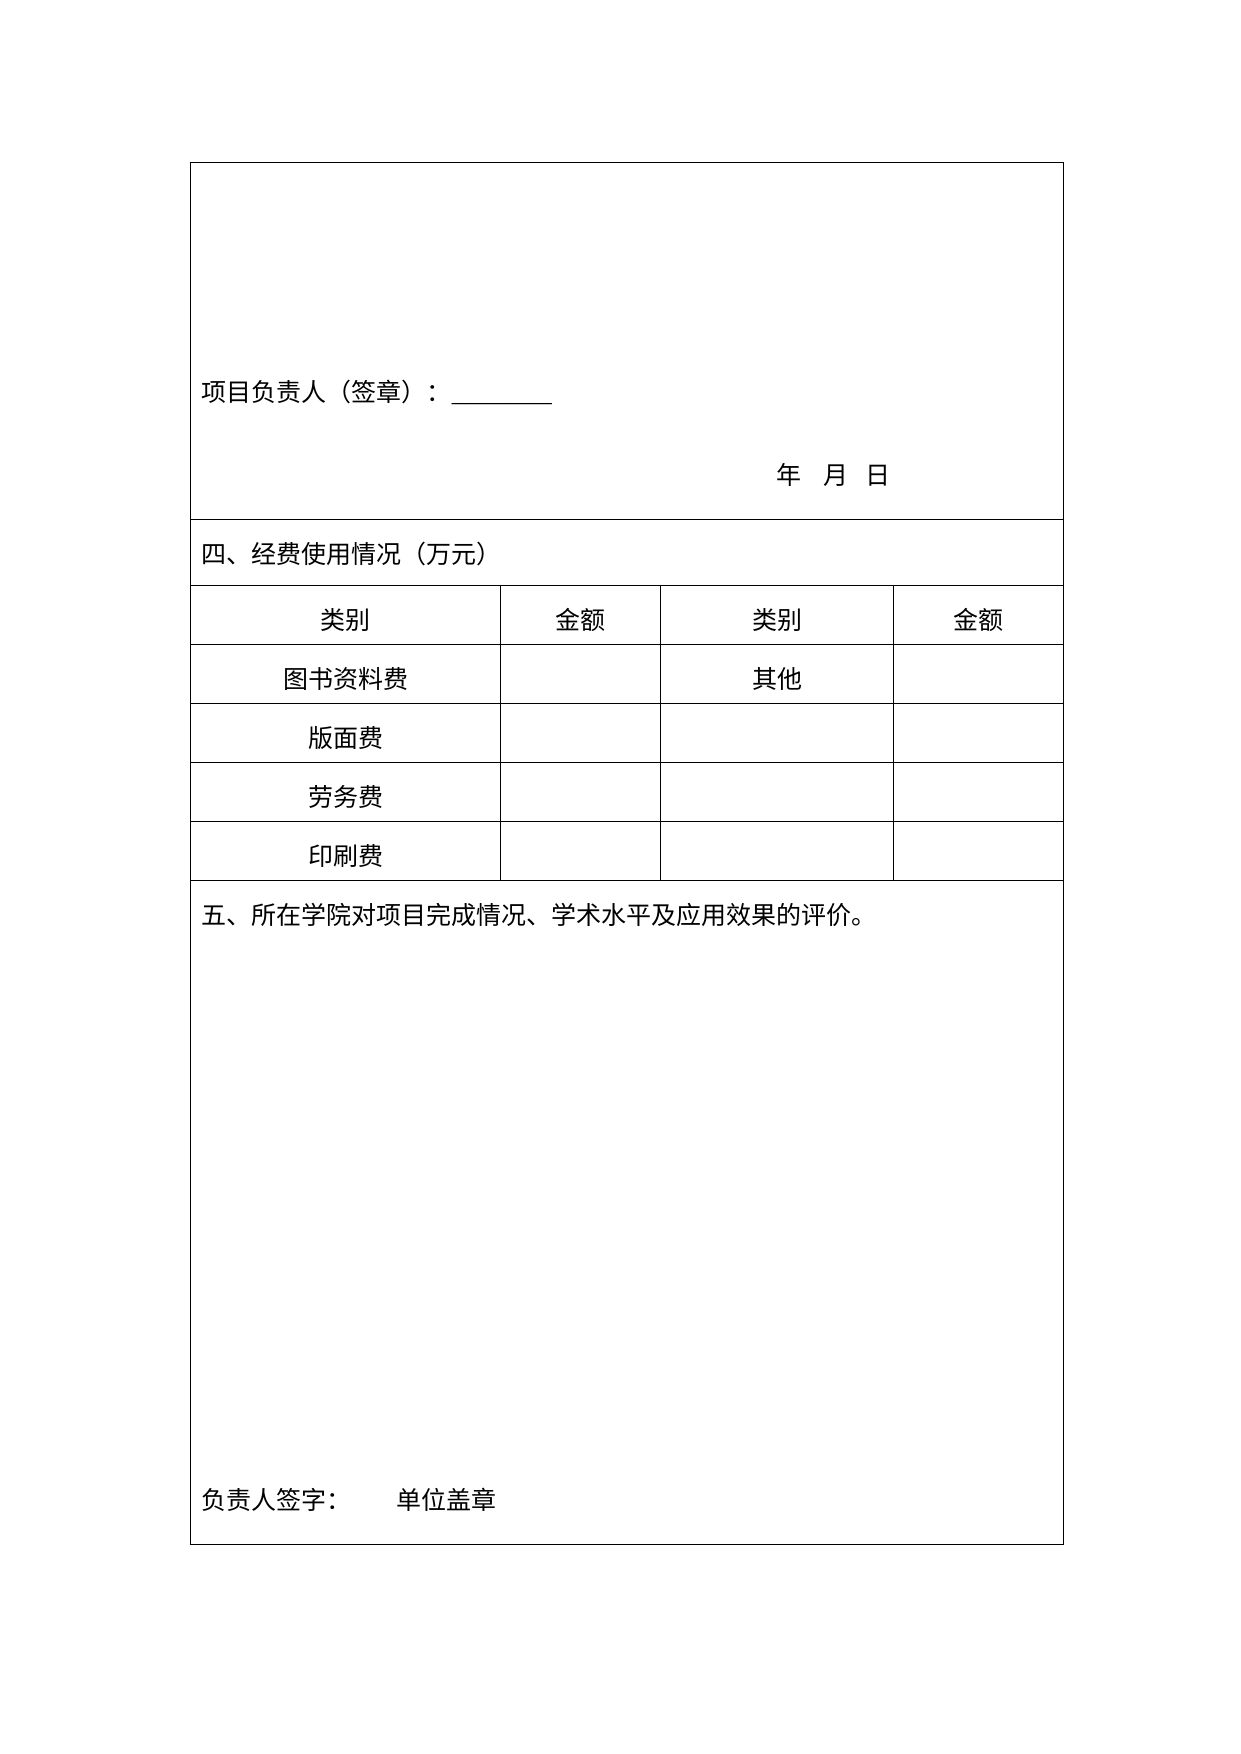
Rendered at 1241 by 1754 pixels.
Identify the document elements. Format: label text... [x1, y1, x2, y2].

table_cell 类别 [191, 586, 500, 644]
table_cell [894, 822, 1063, 880]
table_cell 金额 [501, 586, 660, 644]
table_cell 金额 [894, 586, 1063, 644]
table_cell 四、经费使用情况（万元） [191, 520, 1063, 585]
table_cell 类别 [661, 586, 893, 644]
table_cell [661, 763, 893, 821]
table_cell 图书资料费 [191, 645, 500, 703]
table_cell [661, 704, 893, 762]
table_cell [894, 645, 1063, 703]
table_cell 印刷费 [191, 822, 500, 880]
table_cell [191, 163, 1063, 519]
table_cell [191, 881, 1063, 1543]
table_cell 版面费 [191, 704, 500, 762]
table_cell [501, 822, 660, 880]
table_cell 劳务费 [191, 763, 500, 821]
table_cell [501, 763, 660, 821]
table_cell [661, 822, 893, 880]
table_cell [894, 704, 1063, 762]
table_cell [501, 645, 660, 703]
table_cell [501, 704, 660, 762]
table_cell 其他 [661, 645, 893, 703]
table_cell [894, 763, 1063, 821]
